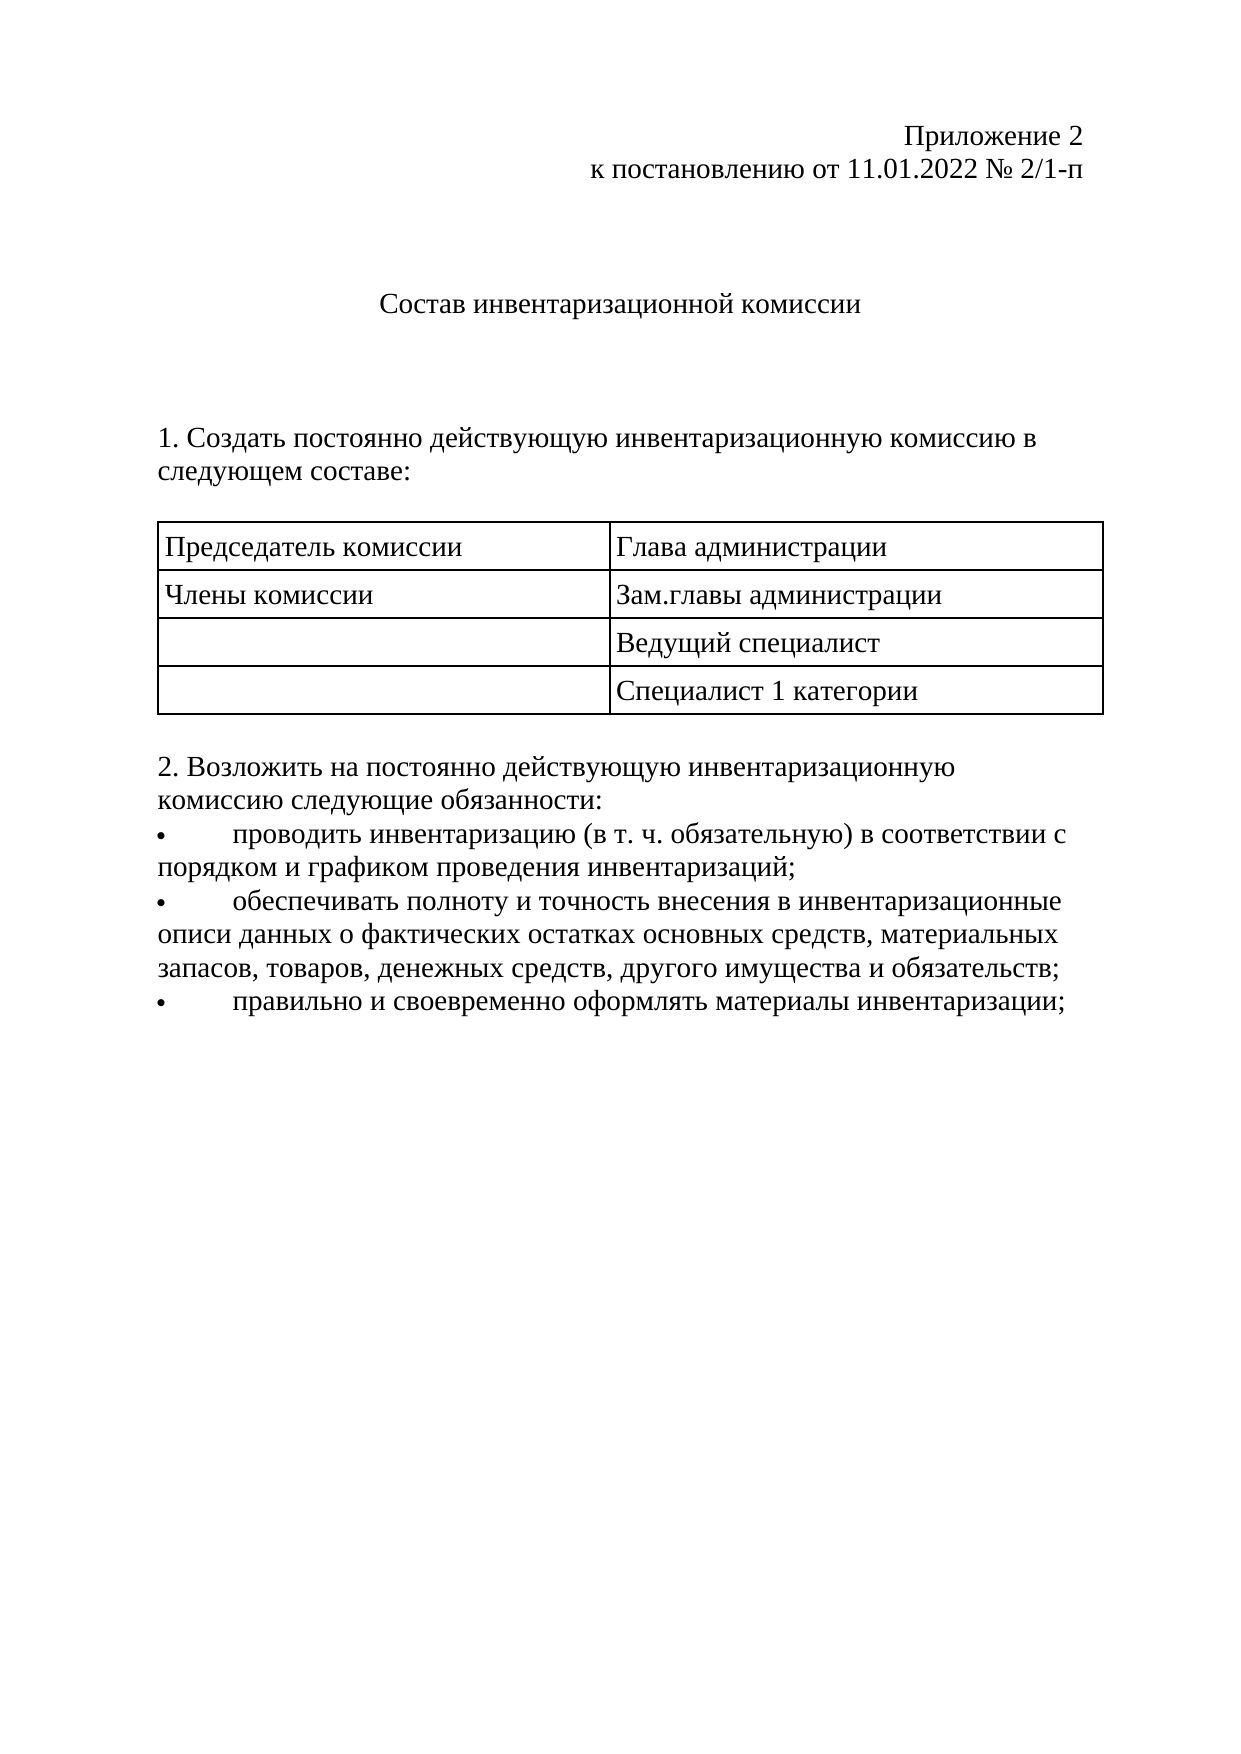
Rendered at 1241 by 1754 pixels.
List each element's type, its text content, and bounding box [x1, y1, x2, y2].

table_cell Ведущий специалист [611, 619, 1102, 665]
table_cell [159, 619, 609, 665]
list проводить инвентаризацию (в т. ч. обязательную) в соответствии с порядком и графиком проведения инвентаризаций; [157, 816, 1083, 883]
table_cell Члены комиссии [159, 571, 609, 617]
table_cell [159, 667, 609, 713]
text 1. Создать постоянно действующую инвентаризационную комиссию в следующем составе: [157, 420, 1083, 487]
table_header Глава администрации [611, 523, 1102, 569]
list обеспечивать полноту и точность внесения в инвентаризационные описи данных о фактических остатках основных средств, материальных запасов, товаров, денежных средств, другого имущества и обязательств; [157, 883, 1083, 983]
table_cell Специалист 1 категории [611, 667, 1102, 713]
text Состав инвентаризационной комиссии [157, 286, 1083, 319]
list правильно и своевременно оформлять материалы инвентаризации; [157, 983, 1083, 1017]
table_header Председатель комиссии [159, 523, 609, 569]
text 2. Возложить на постоянно действующую инвентаризационную комиссию следующие обязанности: [157, 749, 1083, 816]
table_cell Зам.главы администрации [611, 571, 1102, 617]
text Приложение 2 к постановлению от 11.01.2022 № 2/1-п [157, 118, 1083, 185]
